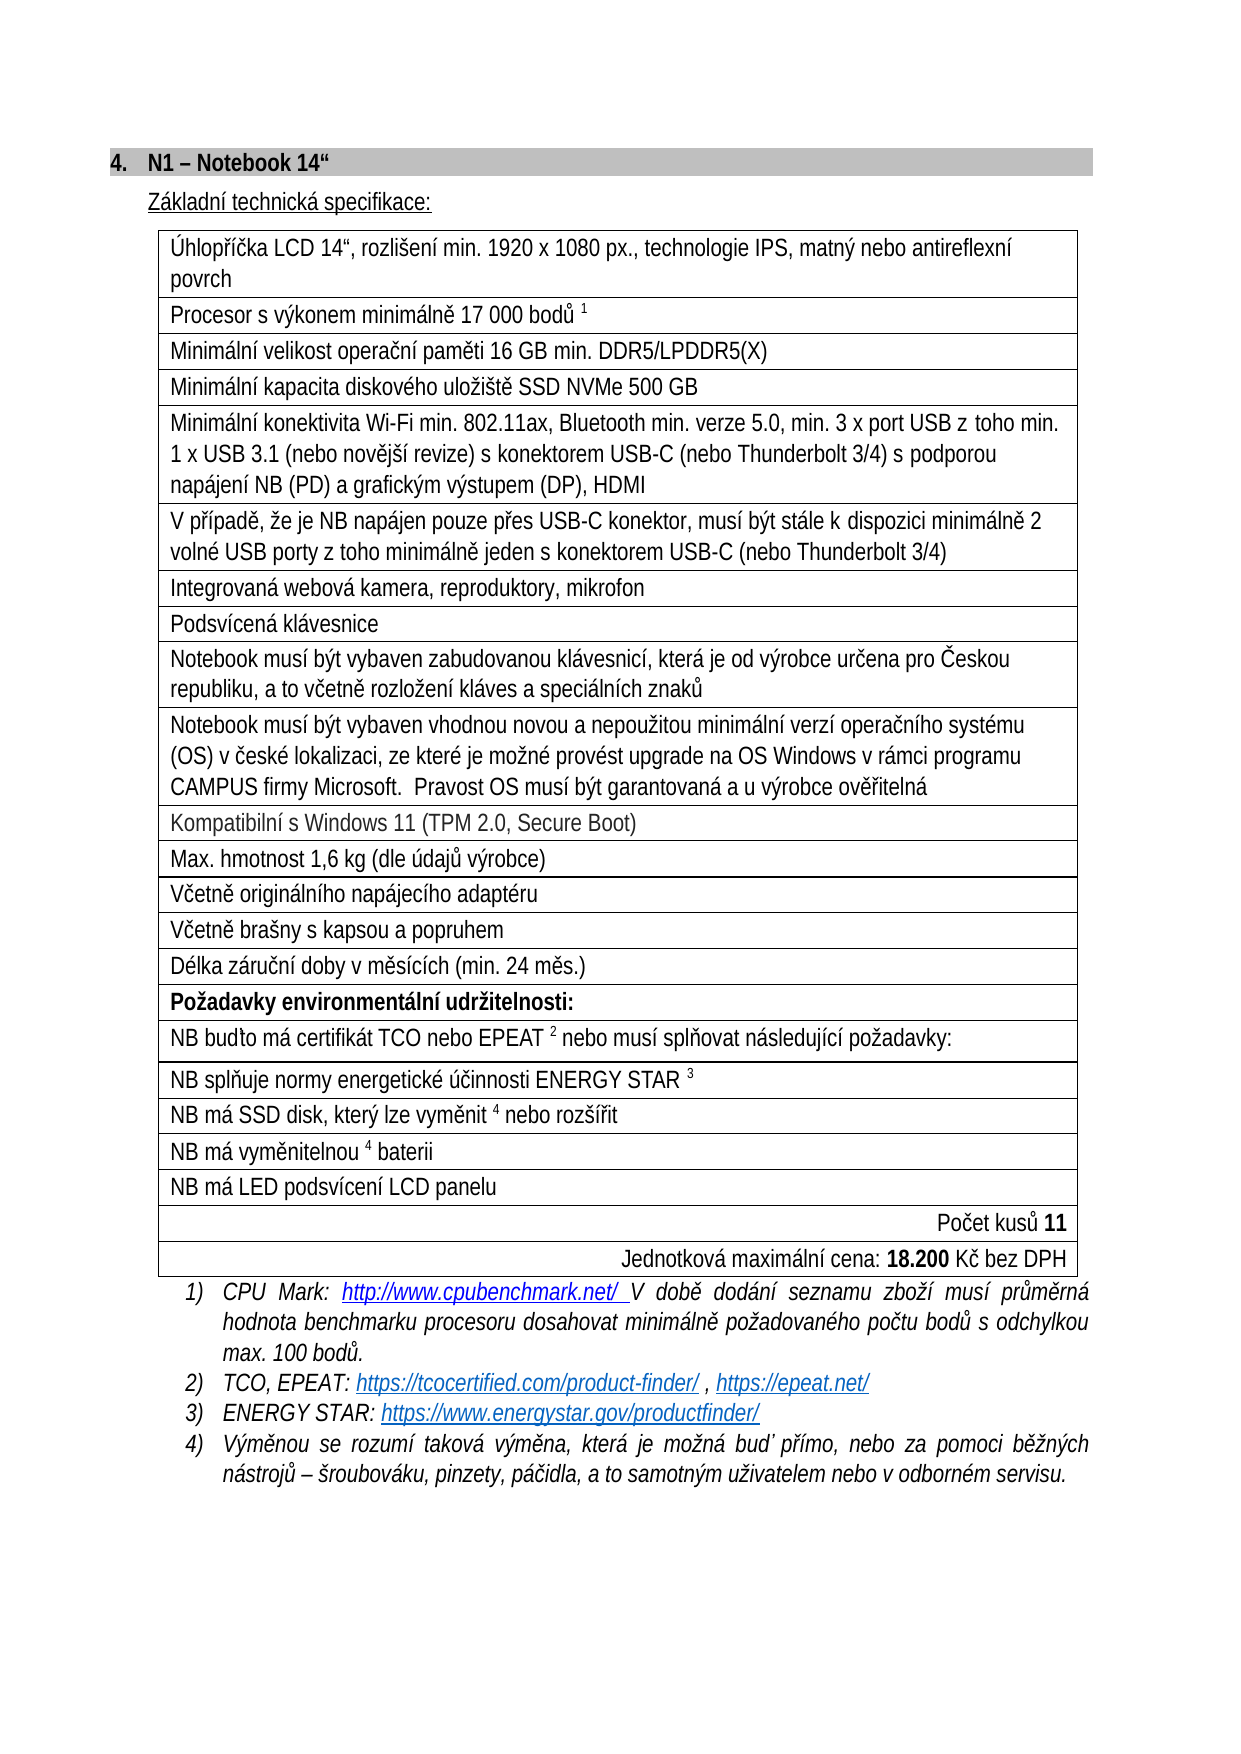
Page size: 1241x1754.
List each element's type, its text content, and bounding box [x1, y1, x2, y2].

table_cell NB má SSD disk, který lze vyměnit 4 nebo rozšířit [159, 1099, 1077, 1133]
table_cell NB má vyměnitelnou 4 baterii [159, 1134, 1077, 1169]
table_cell Integrovaná webová kamera, reproduktory, mikrofon [159, 571, 1077, 606]
table_cell Notebook musí být vybaven zabudovanou klávesnicí, která je od výrobce určena pro Českou republiku, a to včetně rozložení kláves a speciálních znaků [159, 642, 1077, 707]
table_cell Podsvícená klávesnice [159, 607, 1077, 641]
table_cell Požadavky environmentální udržitelnosti: [159, 985, 1077, 1020]
list CPU Mark: http://www.cpubenchmark.net/ V době dodání seznamu zboží musí průměrná hodnota benchmarku procesoru dosahovat minimálně požadovaného počtu bodů s odchylkou max. 100 bodů. [185, 1277, 1093, 1366]
table_cell Včetně originálního napájecího adaptéru [159, 878, 1077, 912]
table_cell Notebook musí být vybaven vhodnou novou a nepoužitou minimální verzí operačního systému (OS) v české lokalizaci, ze které je možné provést upgrade na OS Windows v rámci programu CAMPUS firmy Microsoft. Pravost OS musí být garantovaná a u výrobce ověřitelná [159, 708, 1077, 804]
list Výměnou se rozumí taková výměna, která je možná buď přímo, nebo za pomoci běžných nástrojů – šroubováku, pinzety, páčidla, a to samotným uživatelem nebo v odborném servisu. [185, 1429, 1093, 1488]
table_cell NB buďto má certifikát TCO nebo EPEAT 2 nebo musí splňovat následující požadavky: [159, 1021, 1077, 1061]
list N1 – Notebook 14“ [110, 148, 1093, 176]
table_cell Kompatibilní s Windows 11 (TPM 2.0, Secure Boot) [159, 806, 1077, 840]
table_cell NB má LED podsvícení LCD panelu [159, 1170, 1077, 1205]
table_cell NB splňuje normy energetické účinnosti ENERGY STAR 3 [159, 1063, 1077, 1097]
table_cell Procesor s výkonem minimálně 17 000 bodů 1 [159, 298, 1077, 333]
table_cell Jednotková maximální cena: 18.200 Kč bez DPH [159, 1242, 1077, 1276]
table_cell Max. hmotnost 1,6 kg (dle údajů výrobce) [159, 841, 1077, 876]
table_cell Minimální konektivita Wi-Fi min. 802.11ax, Bluetooth min. verze 5.0, min. 3 x port USB z toho min. 1 x USB 3.1 (nebo novější revize) s konektorem USB-C (nebo Thunderbolt 3/4) s podporou napájení NB (PD) a grafickým výstupem (DP), HDMI [159, 406, 1077, 503]
table_cell Minimální velikost operační paměti 16 GB min. DDR5/LPDDR5(X) [159, 334, 1077, 369]
table_header Úhlopříčka LCD 14“, rozlišení min. 1920 x 1080 px., technologie IPS, matný nebo antireflexní povrch [159, 231, 1077, 297]
list ENERGY STAR: https://www.energystar.gov/productfinder/ [185, 1398, 1093, 1427]
text Základní technická specifikace: [148, 187, 1093, 215]
table_cell Délka záruční doby v měsících (min. 24 měs.) [159, 949, 1077, 984]
table_cell Včetně brašny s kapsou a popruhem [159, 913, 1077, 948]
list TCO, EPEAT: https://tcocertified.com/product-finder/ , https://epeat.net/ [185, 1368, 1093, 1397]
table_cell Počet kusů 11 [159, 1206, 1077, 1241]
table_cell Minimální kapacita diskového uložiště SSD NVMe 500 GB [159, 370, 1077, 405]
table_cell V případě, že je NB napájen pouze přes USB-C konektor, musí být stále k dispozici minimálně 2 volné USB porty z toho minimálně jeden s konektorem USB-C (nebo Thunderbolt 3/4) [159, 504, 1077, 569]
